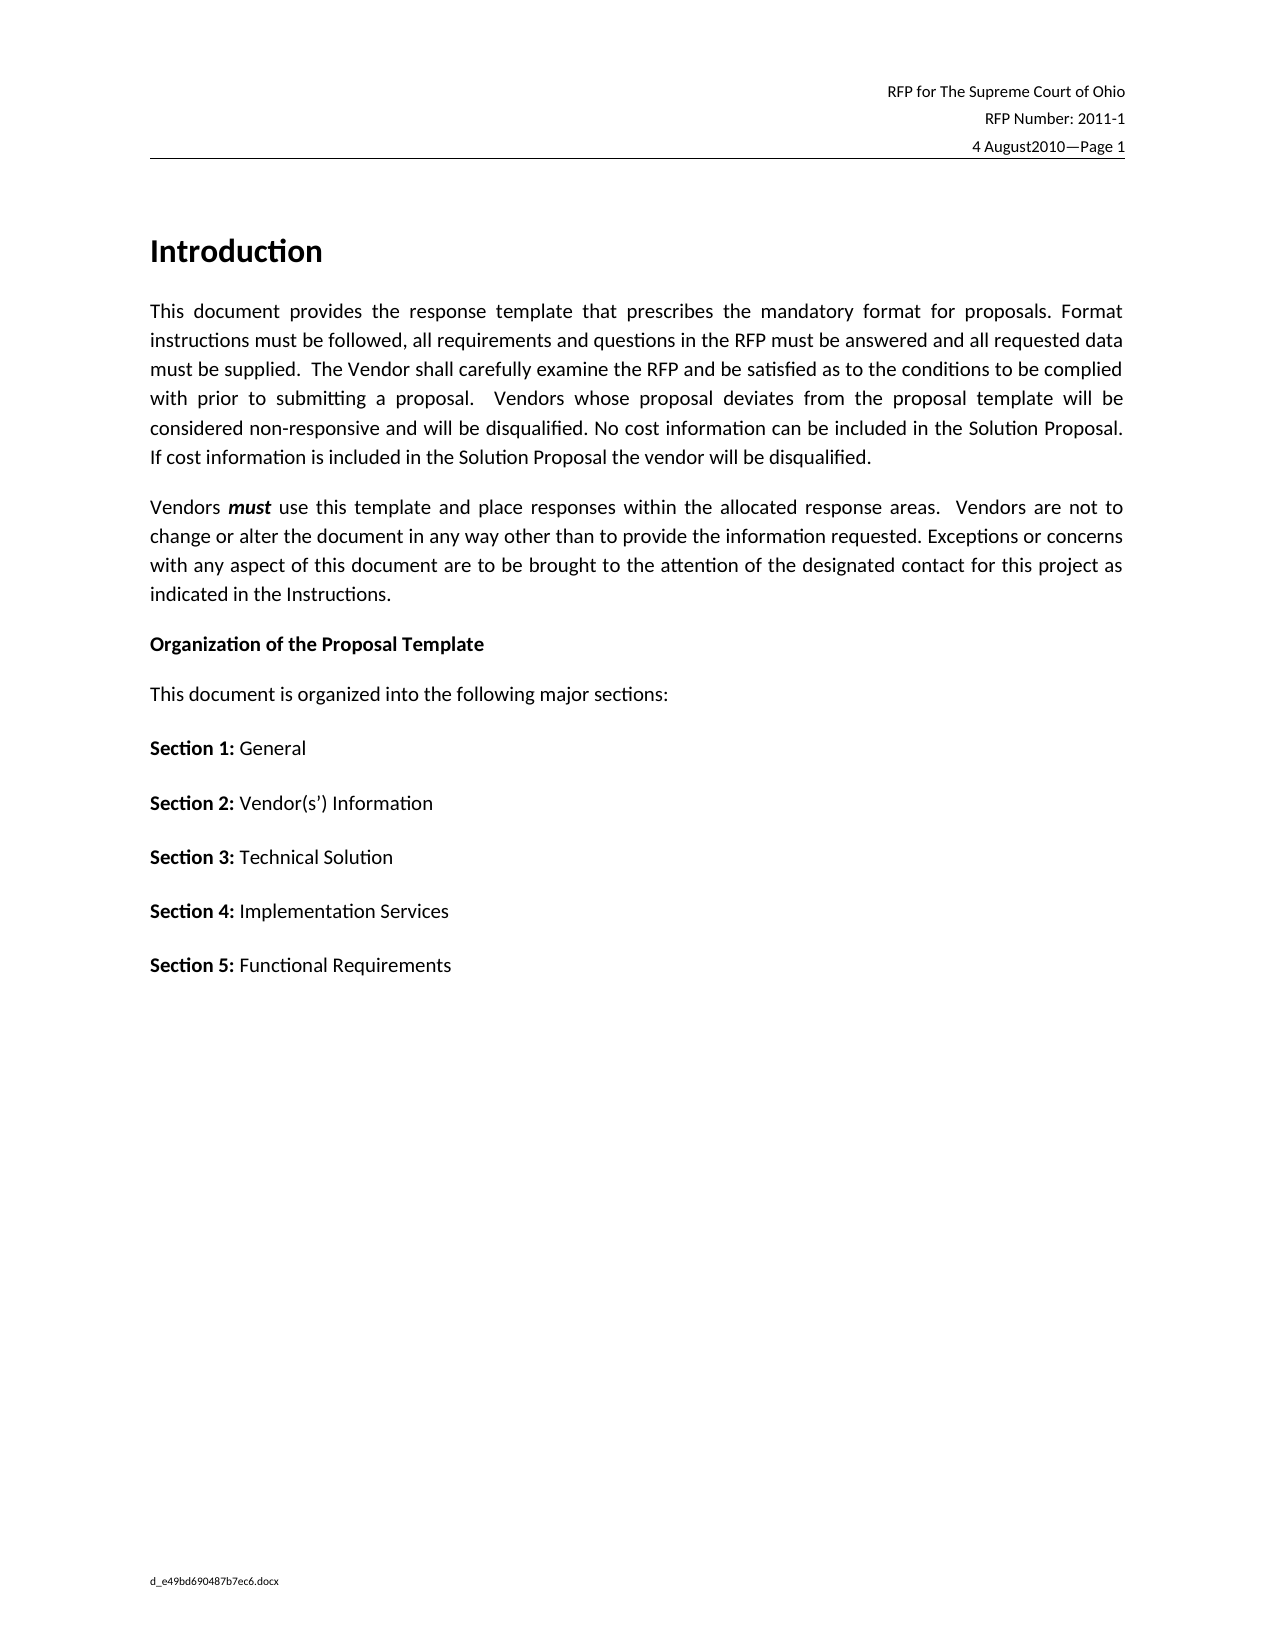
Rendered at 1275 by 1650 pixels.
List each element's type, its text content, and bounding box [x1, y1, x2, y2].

text Section 2: Vendor(s’) Information [150, 790, 1125, 815]
text Vendors must use this template and place responses within the allocated response areas. Vendors are not to change or alter the document in any way other than to provide the information requested. Exceptions or concerns with any aspect of this document are to be brought to the attention of the designated contact for this project as indicated in the Instructions. [150, 494, 1125, 607]
text Section 4: Implementation Services [150, 898, 1125, 923]
text This document provides the response template that prescribes the mandatory format for proposals. Format instructions must be followed, all requirements and questions in the RFP must be answered and all requested data must be supplied. The Vendor shall carefully examine the RFP and be satisfied as to the conditions to be complied with prior to submitting a proposal. Vendors whose proposal deviates from the proposal template will be considered non-responsive and will be disqualified. No cost information can be included in the Solution Proposal. If cost information is included in the Solution Proposal the vendor will be disqualified. [150, 298, 1125, 469]
text Organization of the Proposal Template [150, 631, 1125, 657]
text This document is organized into the following major sections: [150, 681, 1125, 707]
text Section 5: Functional Requirements [150, 952, 1125, 978]
subtitle Introduction [150, 231, 1125, 271]
text Section 1: General [150, 736, 1125, 761]
text Section 3: Technical Solution [150, 844, 1125, 869]
